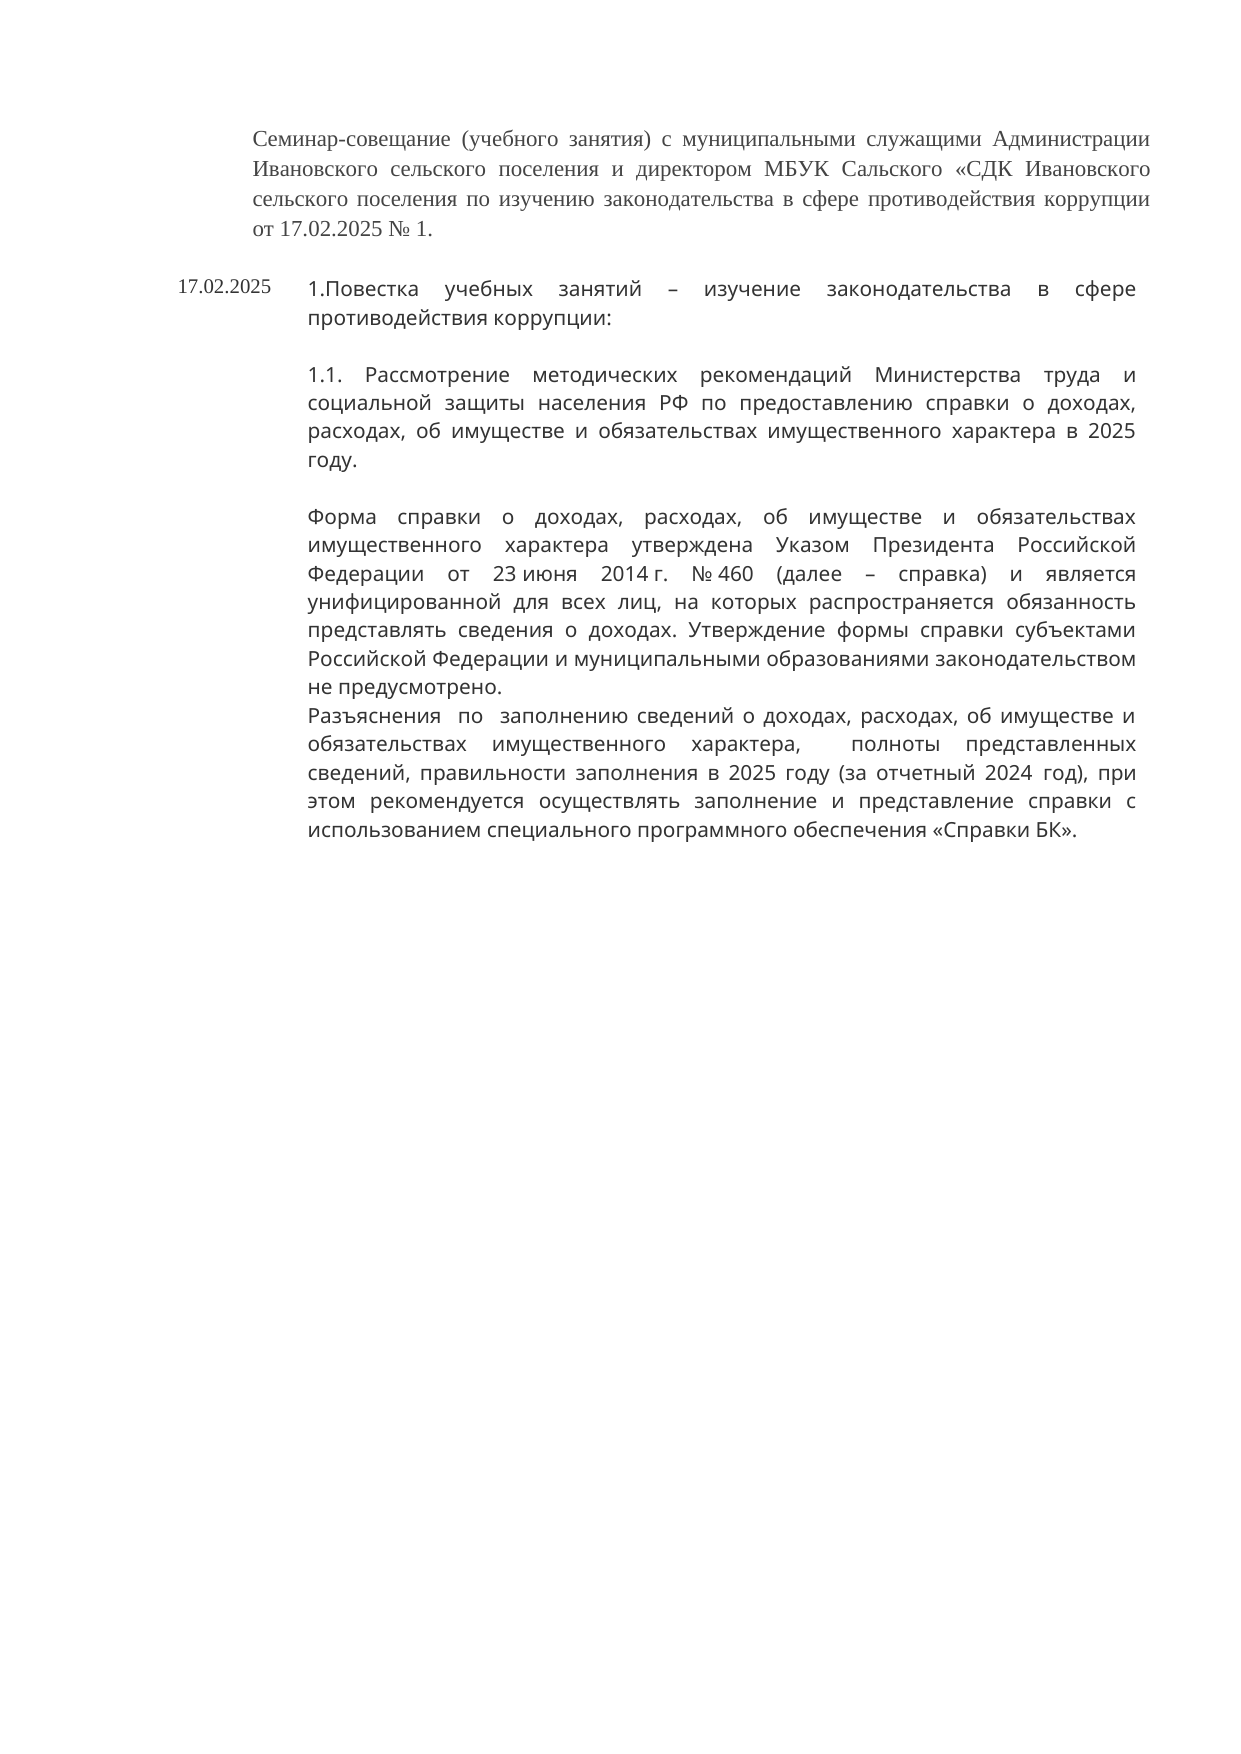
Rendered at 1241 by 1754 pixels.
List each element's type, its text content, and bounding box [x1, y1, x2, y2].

text Семинар-совещание (учебного занятия) с муниципальными служащими Администрации Ивановского сельского поселения и директором МБУК Сальского «СДК Ивановского сельского поселения по изучению законодательства в сфере противодействия коррупции от 17.02.2025 № 1. [252, 121, 1152, 241]
table_header 1.Повестка учебных занятий – изучение законодательства в сфере противодействия коррупции: 1.1. Рассмотрение методических рекомендаций Министерства труда и социальной защиты населения РФ по предоставлению справки о доходах, расходах, об имуществе и обязательствах имущественного характера в 2025 году. Форма справки о доходах, расходах, об имуществе и обязательствах имущественного характера утверждена Указом Президента Российской Федерации от 23 июня 2014 г. № 460 (далее – справка) и является унифицированной для всех лиц, на которых распространяется обязанность представлять сведения о доходах. Утверждение формы справки субъектами Российской Федерации и муниципальными образованиями законодательством не предусмотрено. Разъяснения по заполнению сведений о доходах, расходах, об имуществе и обязательствах имущественного характера, полноты представленных сведений, правильности заполнения в 2025 году (за отчетный 2024 год), при этом рекомендуется осуществлять заполнение и представление справки с использованием специального программного обеспечения «Справки БК». [308, 274, 1152, 898]
table_header 17.02.2025 [177, 274, 307, 898]
